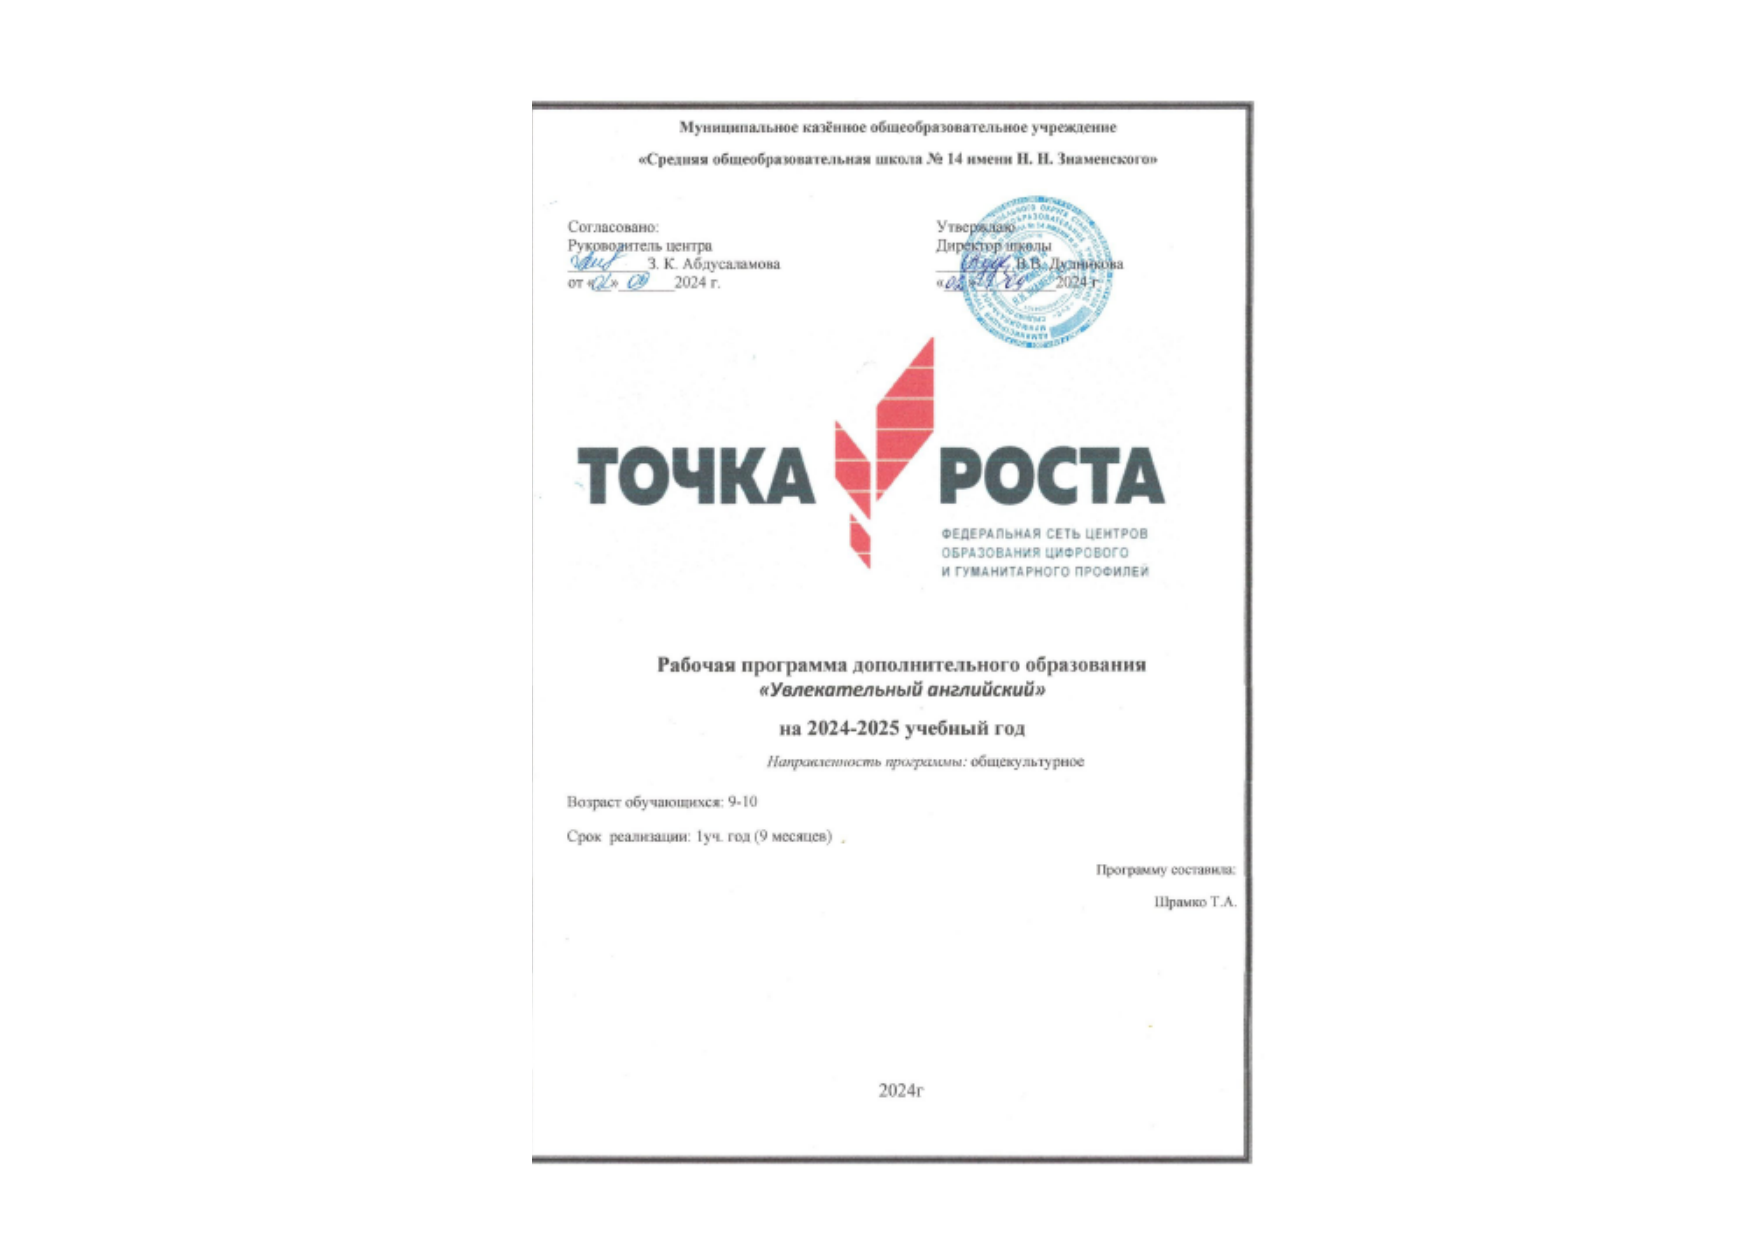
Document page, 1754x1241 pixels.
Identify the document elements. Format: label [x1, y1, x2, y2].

picture [532, 97, 1272, 1166]
